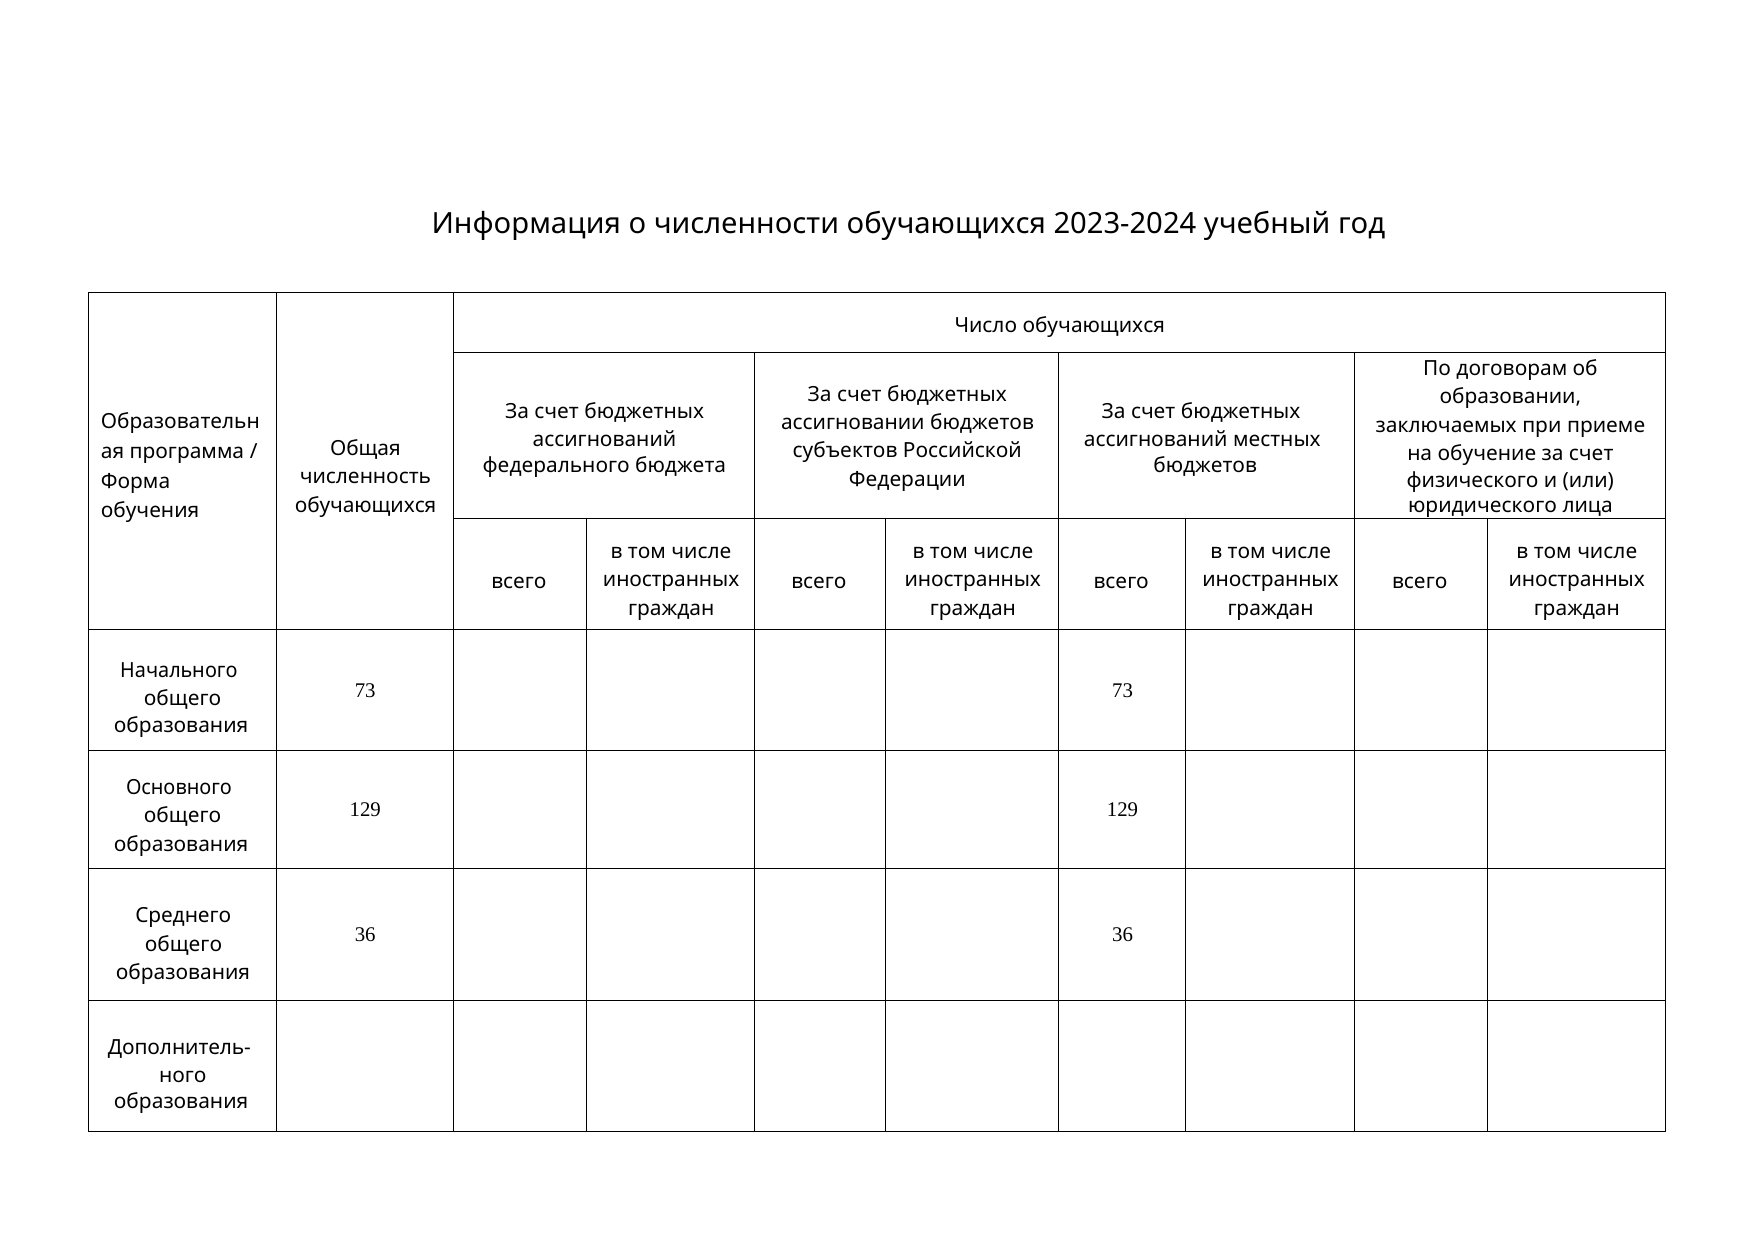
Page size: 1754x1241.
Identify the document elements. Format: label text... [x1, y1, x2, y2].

table_cell [1186, 751, 1354, 868]
table_cell [587, 869, 754, 999]
table_cell всего [1355, 519, 1487, 628]
table_cell [886, 869, 1058, 999]
table_cell Дополнитель- ного образования [89, 1001, 276, 1131]
table_header Общая численность обучающихся [277, 293, 453, 628]
table_cell [587, 751, 754, 868]
table_cell [1355, 869, 1487, 999]
table_cell [1186, 630, 1354, 750]
table_cell 36 [277, 869, 453, 999]
table_cell 129 [277, 751, 453, 868]
table_cell [454, 1001, 586, 1131]
table_cell [1488, 630, 1665, 750]
table_cell [755, 751, 885, 868]
table_cell [1355, 630, 1487, 750]
table_cell 73 [277, 630, 453, 750]
table_cell в том числе иностранных граждан [1488, 519, 1665, 628]
table_cell 36 [1059, 869, 1185, 999]
table_cell [1488, 751, 1665, 868]
table_cell Начального общего образования [89, 630, 276, 750]
table_cell всего [454, 519, 586, 628]
table_cell [1488, 1001, 1665, 1131]
table_cell [587, 630, 754, 750]
table_cell всего [755, 519, 885, 628]
table_cell [886, 751, 1058, 868]
text Информация о численности обучающихся 2023-2024 учебный год [431, 202, 1677, 242]
table_cell По договорам об образовании, заключаемых при приеме на обучение за счет физического и (или) юридического лица [1355, 353, 1665, 517]
table_cell [886, 630, 1058, 750]
table_cell Основного общего образования [89, 751, 276, 868]
table_cell [1059, 1001, 1185, 1131]
table_cell За счет бюджетных ассигновании бюджетов субъектов Российской Федерации [755, 353, 1058, 517]
table_cell 73 [1059, 630, 1185, 750]
table_cell [886, 1001, 1058, 1131]
table_cell [277, 1001, 453, 1131]
table_cell [755, 869, 885, 999]
table_header Число обучающихся [454, 293, 1665, 352]
table_cell всего [1059, 519, 1185, 628]
table_cell в том числе иностранных граждан [1186, 519, 1354, 628]
table_cell За счет бюджетных ассигнований местных бюджетов [1059, 353, 1354, 517]
table_cell [454, 869, 586, 999]
table_cell [1186, 1001, 1354, 1131]
table_cell [1355, 751, 1487, 868]
table_cell Среднего общего образования [89, 869, 276, 999]
table_cell [1355, 1001, 1487, 1131]
table_cell [454, 630, 586, 750]
table_header Образовательн ая программа / Форма обучения [89, 293, 276, 628]
table_cell [587, 1001, 754, 1131]
table_cell За счет бюджетных ассигнований федерального бюджета [454, 353, 754, 517]
table_cell 129 [1059, 751, 1185, 868]
table_cell [1488, 869, 1665, 999]
table_cell [1186, 869, 1354, 999]
table_cell [755, 630, 885, 750]
table_cell [755, 1001, 885, 1131]
table_cell в том числе иностранных граждан [886, 519, 1058, 628]
table_cell в том числе иностранных граждан [587, 519, 754, 628]
table_cell [454, 751, 586, 868]
